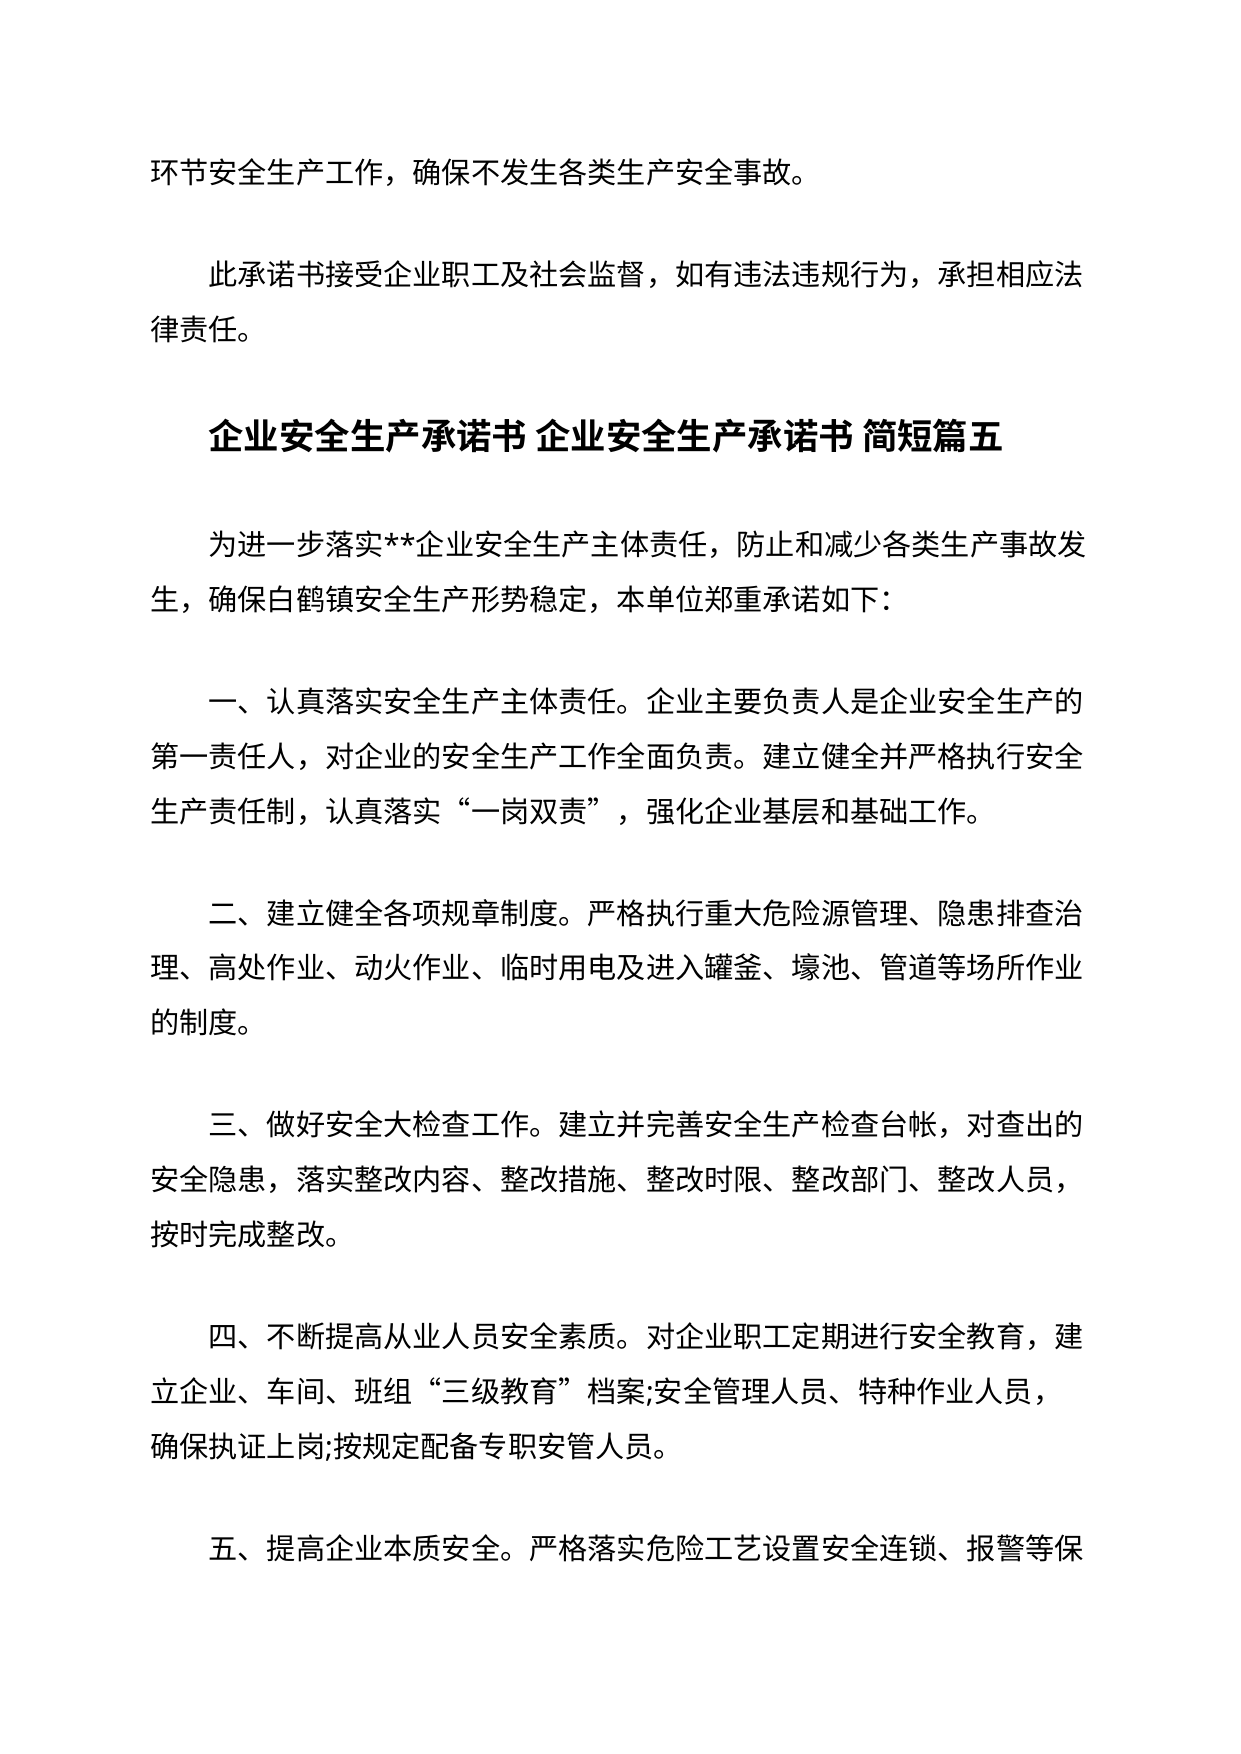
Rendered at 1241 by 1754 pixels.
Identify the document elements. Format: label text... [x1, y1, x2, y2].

text 三、做好安全大检查工作。建立并完善安全生产检查台帐，对查出的安全隐患，落实整改内容、整改措施、整改时限、整改部门、整改人员，按时完成整改。 [150, 1102, 1090, 1254]
text 二、建立健全各项规章制度。严格执行重大危险源管理、隐患排查治理、高处作业、动火作业、临时用电及进入罐釜、壕池、管道等场所作业的制度。 [150, 890, 1090, 1042]
text 为进一步落实**企业安全生产主体责任，防止和减少各类生产事故发生，确保白鹤镇安全生产形势稳定，本单位郑重承诺如下： [150, 522, 1090, 619]
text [150, 150, 1090, 192]
text 一、认真落实安全生产主体责任。企业主要负责人是企业安全生产的第一责任人，对企业的安全生产工作全面负责。建立健全并严格执行安全生产责任制，认真落实“一岗双责”，强化企业基层和基础工作。 [150, 679, 1090, 831]
text 此承诺书接受企业职工及社会监督，如有违法违规行为，承担相应法律责任。 [150, 252, 1090, 349]
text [150, 1525, 1090, 1567]
text 企业安全生产承诺书 企业安全生产承诺书 简短篇五 [150, 408, 1090, 460]
text 四、不断提高从业人员安全素质。对企业职工定期进行安全教育，建立企业、车间、班组“三级教育”档案;安全管理人员、特种作业人员，确保执证上岗;按规定配备专职安管人员。 [150, 1313, 1090, 1466]
